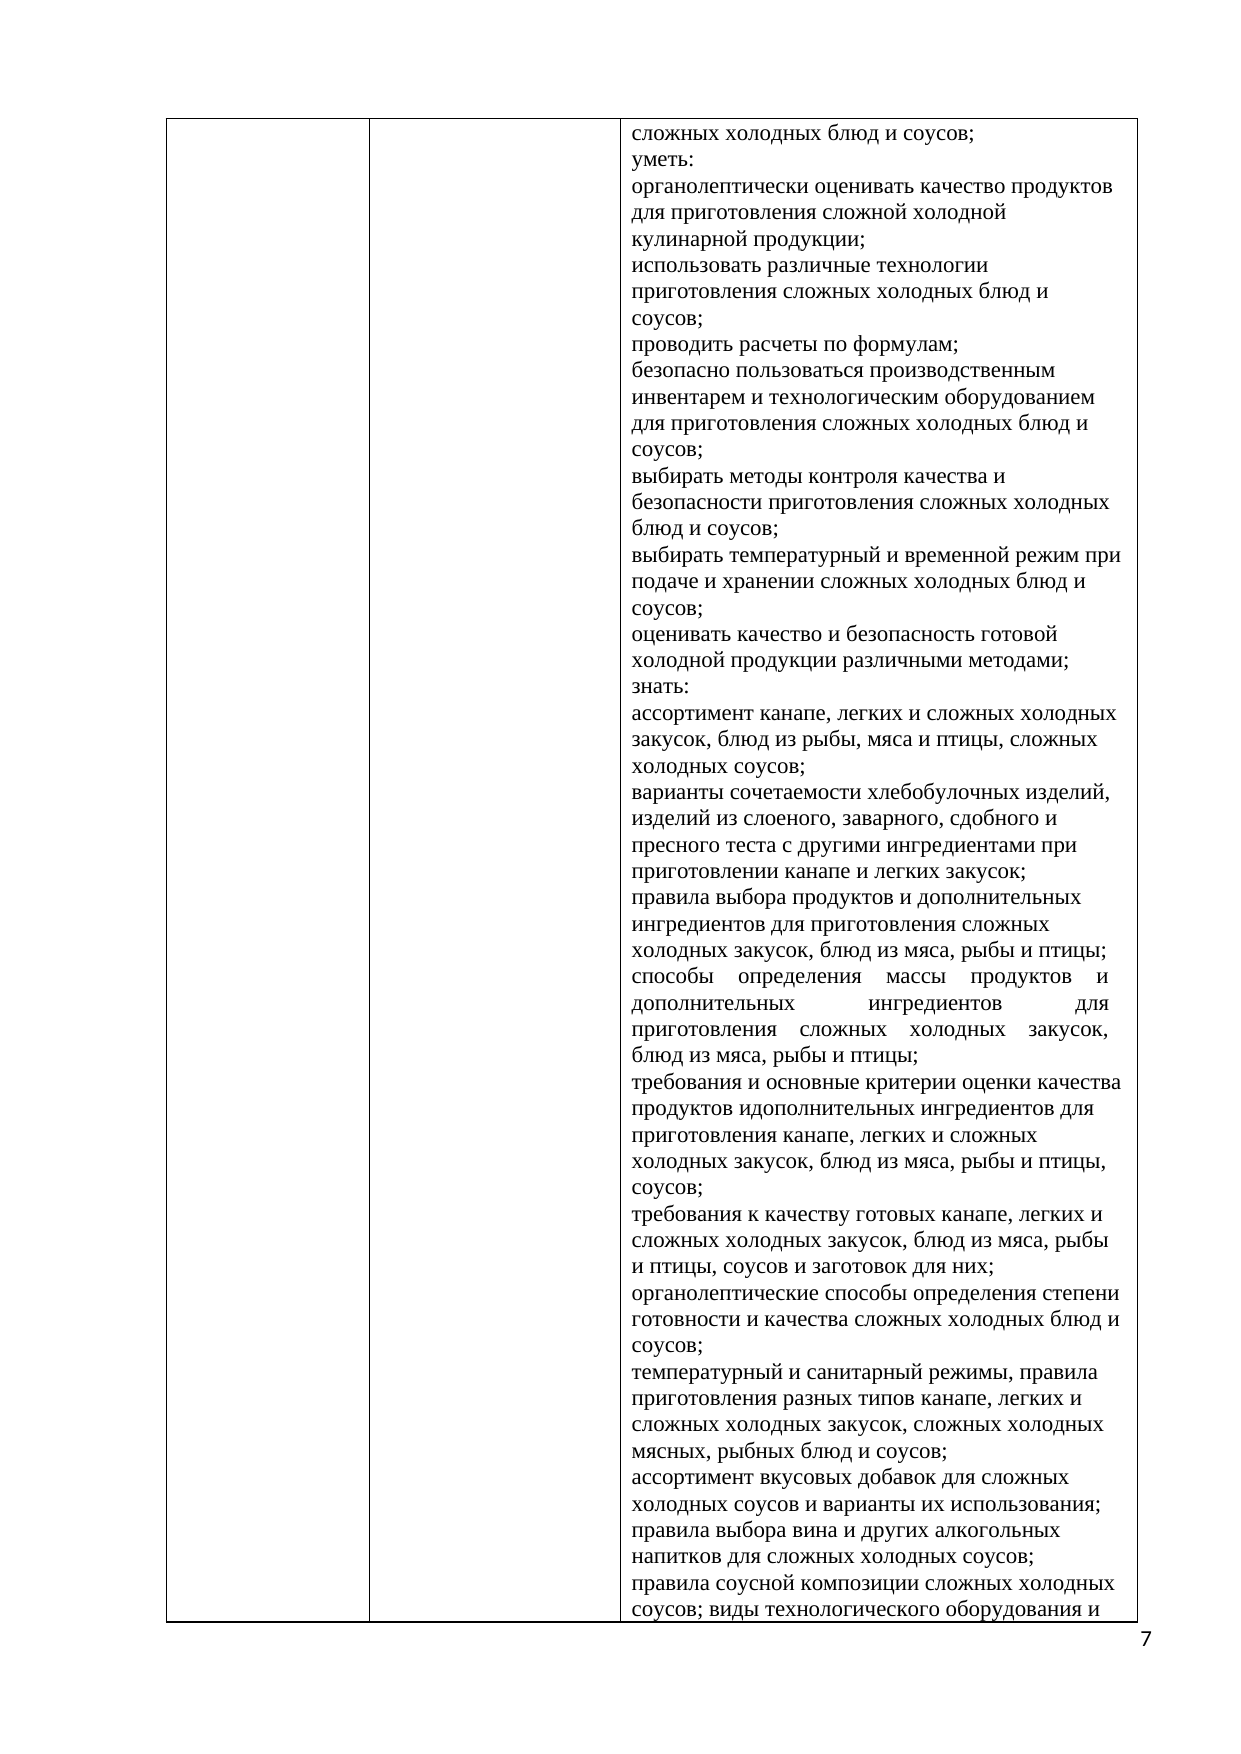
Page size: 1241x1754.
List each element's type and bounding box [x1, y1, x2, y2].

table_cell [167, 119, 369, 1621]
table_cell [621, 119, 1137, 1621]
table_cell [370, 119, 620, 1621]
